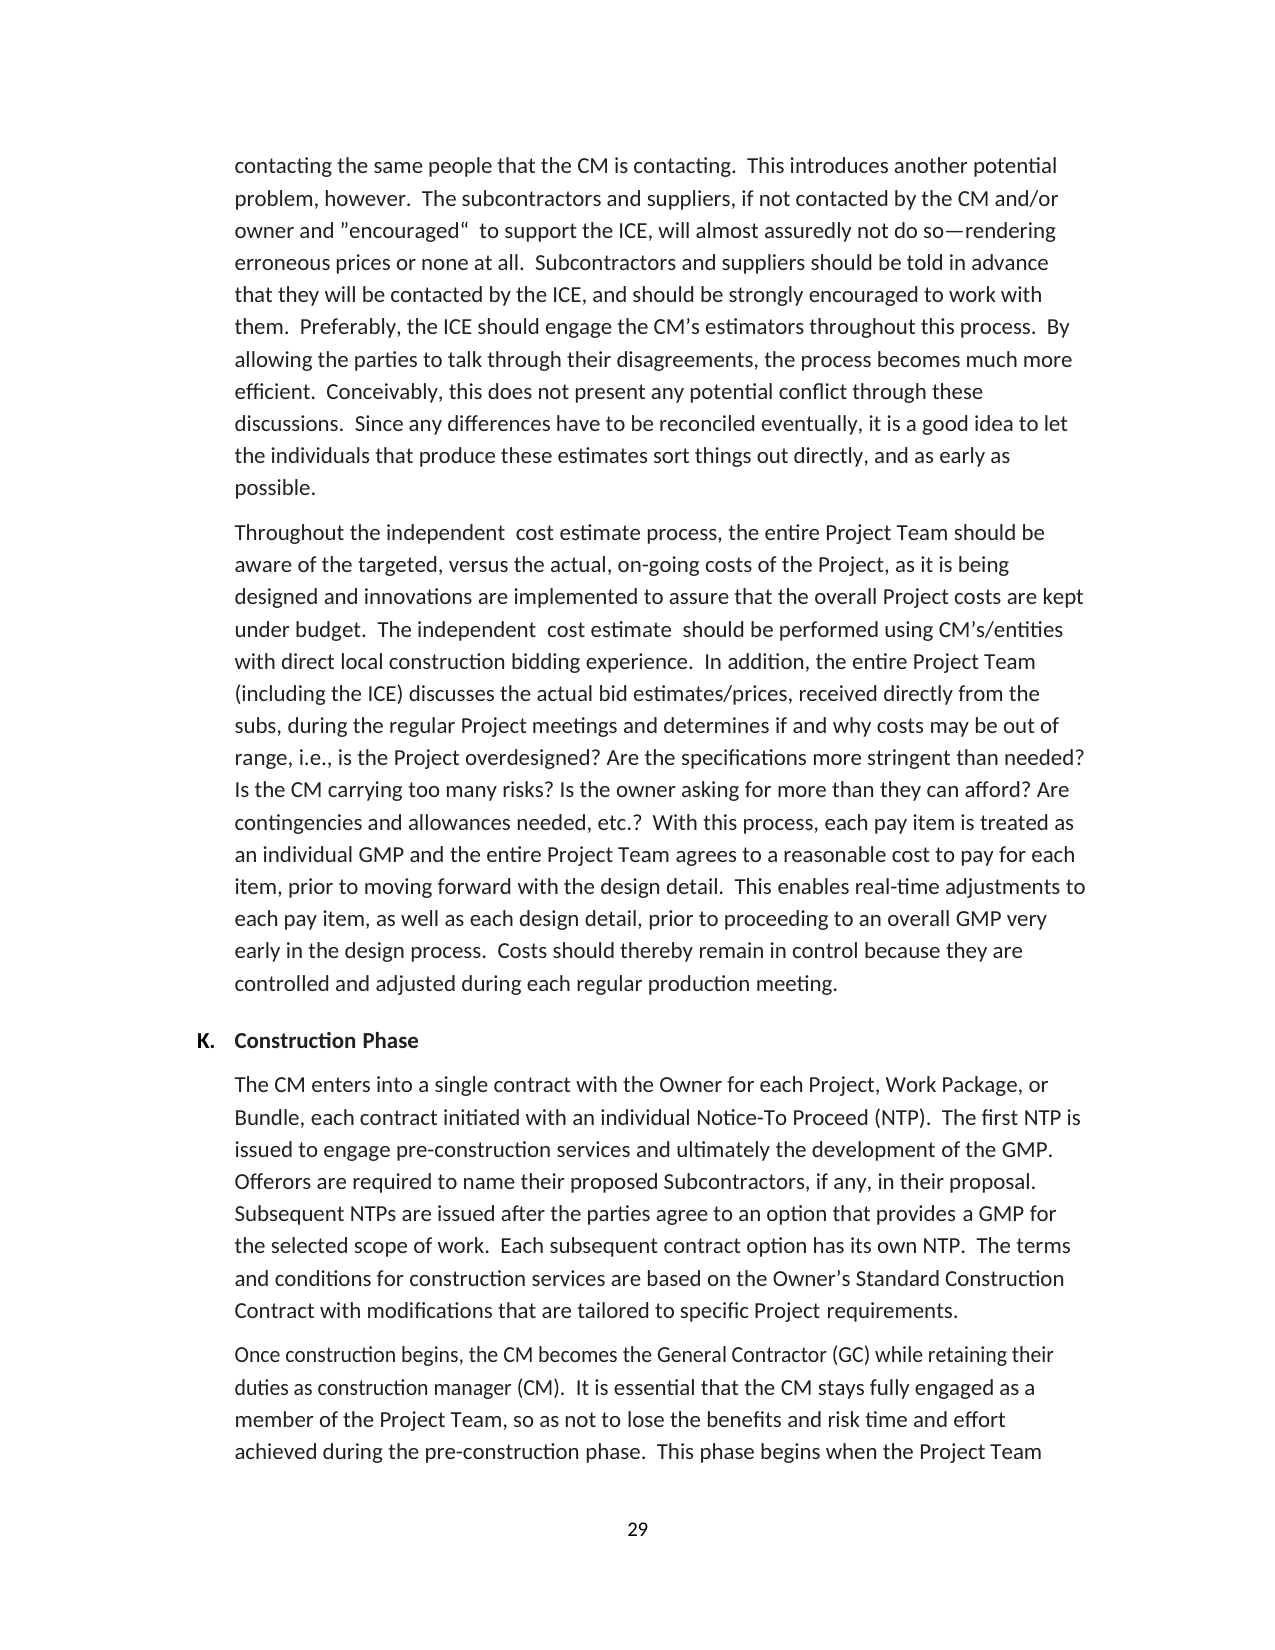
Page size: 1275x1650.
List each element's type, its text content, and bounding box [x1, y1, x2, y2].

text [234, 1341, 1086, 1465]
text Throughout the independent cost estimate process, the entire Project Team should be aware of the targeted, versus the actual, on-going costs of the Project, as it is being designed and innovations are implemented to assure that the overall Project costs are kept under budget. The independent cost estimate should be performed using CM’s/entities with direct local construction bidding experience. In addition, the entire Project Team (including the ICE) discusses the actual bid estimates/prices, received directly from the subs, during the regular Project meetings and determines if and why costs may be out of range, i.e., is the Project overdesigned? Are the specifications more stringent than needed? Is the CM carrying too many risks? Is the owner asking for more than they can afford? Are contingencies and allowances needed, etc.? With this process, each pay item is treated as an individual GMP and the entire Project Team agrees to a reasonable cost to pay for each item, prior to moving forward with the design detail. This enables real-time adjustments to each pay item, as well as each design detail, prior to proceeding to an overall GMP very early in the design process. Costs should thereby remain in control because they are controlled and adjusted during each regular production meeting. [234, 518, 1086, 997]
list Construction Phase [197, 1026, 1125, 1054]
text The CM enters into a single contract with the Owner for each Project, Work Package, or Bundle, each contract initiated with an individual Notice-To Proceed (NTP). The first NTP is issued to engage pre-construction services and ultimately the development of the GMP. Offerors are required to name their proposed Subcontractors, if any, in their proposal. Subsequent NTPs are issued after the parties agree to an option that provides a GMP for the selected scope of work. Each subsequent contract option has its own NTP. The terms and conditions for construction services are based on the Owner’s Standard Construction Contract with modifications that are tailored to specific Project requirements. [234, 1071, 1092, 1324]
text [234, 152, 1086, 501]
